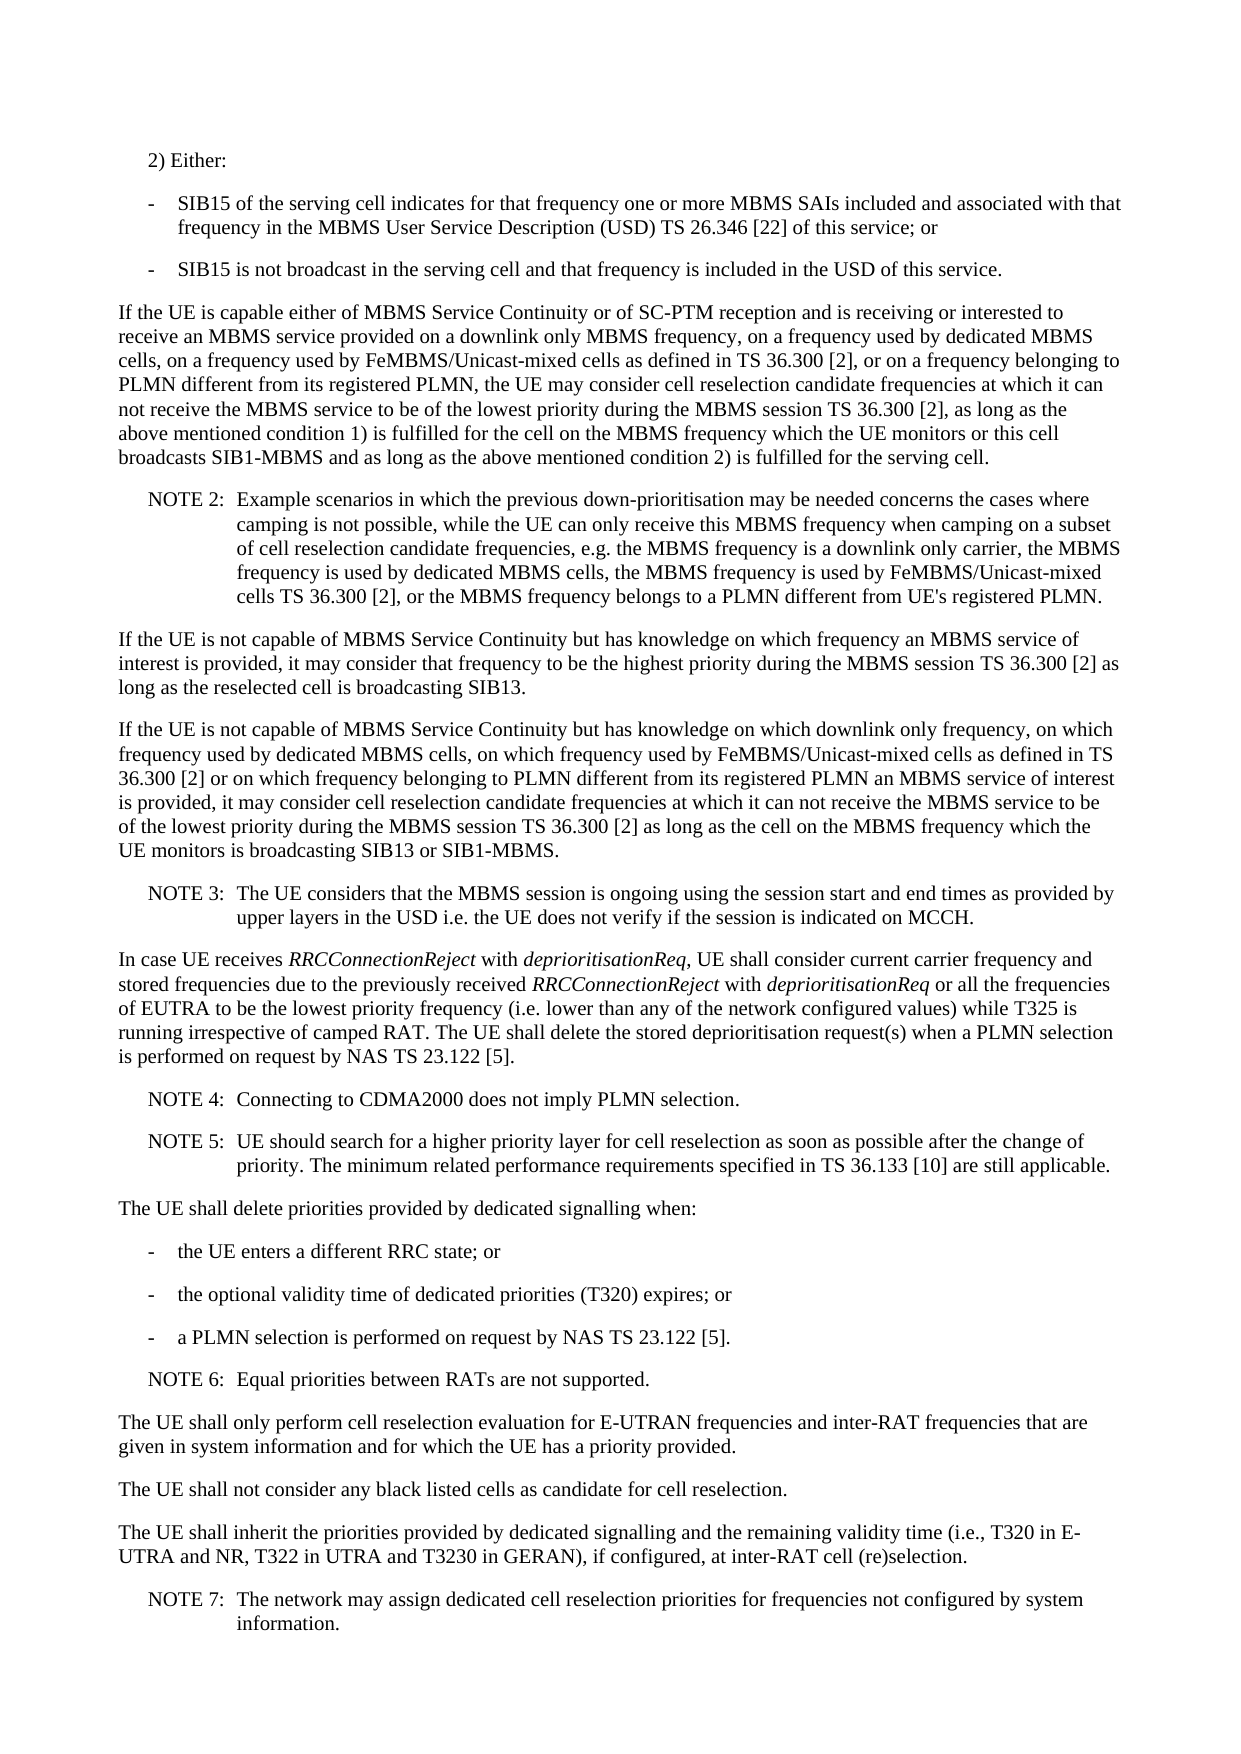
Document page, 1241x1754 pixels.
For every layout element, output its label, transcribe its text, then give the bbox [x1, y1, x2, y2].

text The UE shall inherit the priorities provided by dedicated signalling and the remaining validity time (i.e., T320 in E-UTRA and NR, T322 in UTRA and T3230 in GERAN), if configured, at inter-RAT cell (re)selection. [118, 1520, 1122, 1568]
text NOTE 4: Connecting to CDMA2000 does not imply PLMN selection. [148, 1086, 1122, 1111]
text The UE shall delete priorities provided by dedicated signalling when: [118, 1196, 1122, 1220]
text If the UE is not capable of MBMS Service Continuity but has knowledge on which downlink only frequency, on which frequency used by dedicated MBMS cells, on which frequency used by FeMBMS/Unicast-mixed cells as defined in TS 36.300 [2] or on which frequency belonging to PLMN different from its registered PLMN an MBMS service of interest is provided, it may consider cell reselection candidate frequencies at which it can not receive the MBMS service to be of the lowest priority during the MBMS session TS 36.300 [2] as long as the cell on the MBMS frequency which the UE monitors is broadcasting SIB13 or SIB1-MBMS. [118, 717, 1122, 862]
text - the optional validity time of dedicated priorities (T320) expires; or [148, 1282, 1122, 1306]
text NOTE 5: UE should search for a higher priority layer for cell reselection as soon as possible after the change of priority. The minimum related performance requirements specified in TS 36.133 [10] are still applicable. [148, 1129, 1122, 1177]
text NOTE 7: The network may assign dedicated cell reselection priorities for frequencies not configured by system information. [148, 1587, 1122, 1635]
text NOTE 3: The UE considers that the MBMS session is ongoing using the session start and end times as provided by upper layers in the USD i.e. the UE does not verify if the session is indicated on MCCH. [148, 881, 1122, 929]
text The UE shall not consider any black listed cells as candidate for cell reselection. [118, 1477, 1122, 1501]
text The UE shall only perform cell reselection evaluation for E-UTRAN frequencies and inter-RAT frequencies that are given in system information and for which the UE has a priority provided. [118, 1410, 1122, 1458]
text - SIB15 is not broadcast in the serving cell and that frequency is included in the USD of this service. [148, 257, 1122, 281]
text - a PLMN selection is performed on request by NAS TS 23.122 [5]. [148, 1324, 1122, 1349]
text - SIB15 of the serving cell indicates for that frequency one or more MBMS SAIs included and associated with that frequency in the MBMS User Service Description (USD) TS 26.346 [22] of this service; or [148, 191, 1122, 239]
text - the UE enters a different RRC state; or [148, 1239, 1122, 1263]
text NOTE 2: Example scenarios in which the previous down-prioritisation may be needed concerns the cases where camping is not possible, while the UE can only receive this MBMS frequency when camping on a subset of cell reselection candidate frequencies, e.g. the MBMS frequency is a downlink only carrier, the MBMS frequency is used by dedicated MBMS cells, the MBMS frequency is used by FeMBMS/Unicast-mixed cells TS 36.300 [2], or the MBMS frequency belongs to a PLMN different from UE's registered PLMN. [148, 487, 1122, 608]
text If the UE is not capable of MBMS Service Continuity but has knowledge on which frequency an MBMS service of interest is provided, it may consider that frequency to be the highest priority during the MBMS session TS 36.300 [2] as long as the reselected cell is broadcasting SIB13. [118, 626, 1122, 699]
text NOTE 6: Equal priorities between RATs are not supported. [148, 1367, 1122, 1391]
text 2) Either: [148, 148, 1122, 172]
text If the UE is capable either of MBMS Service Continuity or of SC-PTM reception and is receiving or interested to receive an MBMS service provided on a downlink only MBMS frequency, on a frequency used by dedicated MBMS cells, on a frequency used by FeMBMS/Unicast-mixed cells as defined in TS 36.300 [2], or on a frequency belonging to PLMN different from its registered PLMN, the UE may consider cell reselection candidate frequencies at which it can not receive the MBMS service to be of the lowest priority during the MBMS session TS 36.300 [2], as long as the above mentioned condition 1) is fulfilled for the cell on the MBMS frequency which the UE monitors or this cell broadcasts SIB1-MBMS and as long as the above mentioned condition 2) is fulfilled for the serving cell. [118, 300, 1122, 469]
text In case UE receives RRCConnectionReject with deprioritisationReq, UE shall consider current carrier frequency and stored frequencies due to the previously received RRCConnectionReject with deprioritisationReq or all the frequencies of EUTRA to be the lowest priority frequency (i.e. lower than any of the network configured values) while T325 is running irrespective of camped RAT. The UE shall delete the stored deprioritisation request(s) when a PLMN selection is performed on request by NAS TS 23.122 [5]. [118, 947, 1122, 1068]
